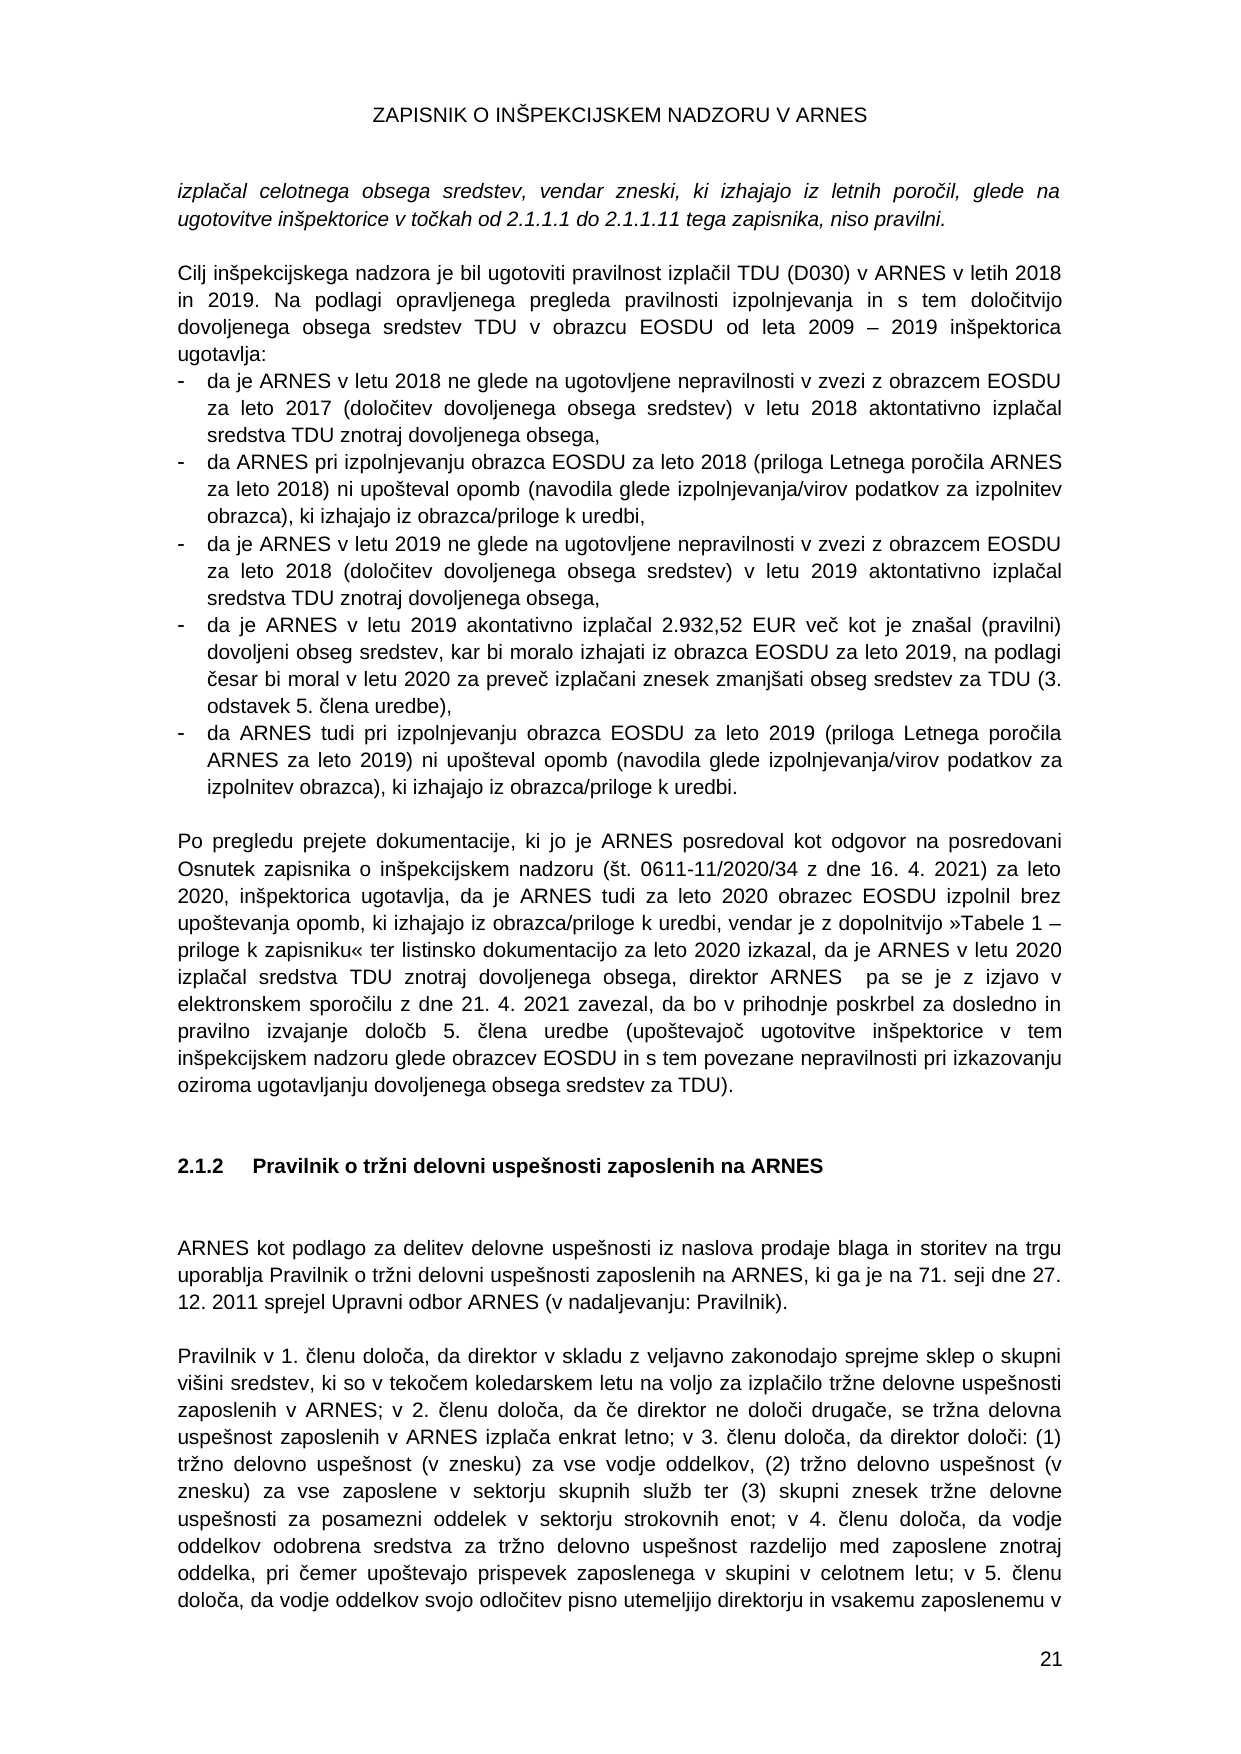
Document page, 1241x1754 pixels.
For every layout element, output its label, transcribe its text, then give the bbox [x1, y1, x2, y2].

text ARNES kot podlago za delitev delovne uspešnosti iz naslova prodaje blaga in storitev na trgu uporablja Pravilnik o tržni delovni uspešnosti zaposlenih na ARNES, ki ga je na 71. seji dne 27. 12. 2011 sprejel Upravni odbor ARNES (v nadaljevanju: Pravilnik). [177, 1233, 1063, 1315]
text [177, 1342, 1063, 1613]
list da je ARNES v letu 2019 ne glede na ugotovljene nepravilnosti v zvezi z obrazcem EOSDU za leto 2018 (določitev dovoljenega obsega sredstev) v letu 2019 aktontativno izplačal sredstva TDU znotraj dovoljenega obsega, [177, 529, 1063, 611]
text Cilj inšpekcijskega nadzora je bil ugotoviti pravilnost izplačil TDU (D030) v ARNES v letih 2018 in 2019. Na podlagi opravljenega pregleda pravilnosti izpolnjevanja in s tem določitvijo dovoljenega obsega sredstev TDU v obrazcu EOSDU od leta 2009 – 2019 inšpektorica ugotavlja: [177, 258, 1063, 367]
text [177, 177, 1063, 231]
list Pravilnik o tržni delovni uspešnosti zaposlenih na ARNES [177, 1152, 1063, 1179]
list da ARNES pri izpolnjevanju obrazca EOSDU za leto 2018 (priloga Letnega poročila ARNES za leto 2018) ni upošteval opomb (navodila glede izpolnjevanja/virov podatkov za izpolnitev obrazca), ki izhajajo iz obrazca/priloge k uredbi, [177, 448, 1063, 529]
text Po pregledu prejete dokumentacije, ki jo je ARNES posredoval kot odgovor na posredovani Osnutek zapisnika o inšpekcijskem nadzoru (št. 0611-11/2020/34 z dne 16. 4. 2021) za leto 2020, inšpektorica ugotavlja, da je ARNES tudi za leto 2020 obrazec EOSDU izpolnil brez upoštevanja opomb, ki izhajajo iz obrazca/priloge k uredbi, vendar je z dopolnitvijo »Tabele 1 – priloge k zapisniku« ter listinsko dokumentacijo za leto 2020 izkazal, da je ARNES v letu 2020 izplačal sredstva TDU znotraj dovoljenega obsega, direktor ARNES pa se je z izjavo v elektronskem sporočilu z dne 21. 4. 2021 zavezal, da bo v prihodnje poskrbel za dosledno in pravilno izvajanje določb 5. člena uredbe (upoštevajoč ugotovitve inšpektorice v tem inšpekcijskem nadzoru glede obrazcev EOSDU in s tem povezane nepravilnosti pri izkazovanju oziroma ugotavljanju dovoljenega obsega sredstev za TDU). [177, 827, 1063, 1098]
list da je ARNES v letu 2018 ne glede na ugotovljene nepravilnosti v zvezi z obrazcem EOSDU za leto 2017 (določitev dovoljenega obsega sredstev) v letu 2018 aktontativno izplačal sredstva TDU znotraj dovoljenega obsega, [177, 367, 1063, 448]
list da je ARNES v letu 2019 akontativno izplačal 2.932,52 EUR več kot je znašal (pravilni) dovoljeni obseg sredstev, kar bi moralo izhajati iz obrazca EOSDU za leto 2019, na podlagi česar bi moral v letu 2020 za preveč izplačani znesek zmanjšati obseg sredstev za TDU (3. odstavek 5. člena uredbe), [177, 611, 1063, 719]
list da ARNES tudi pri izpolnjevanju obrazca EOSDU za leto 2019 (priloga Letnega poročila ARNES za leto 2019) ni upošteval opomb (navodila glede izpolnjevanja/virov podatkov za izpolnitev obrazca), ki izhajajo iz obrazca/priloge k uredbi. [177, 719, 1063, 800]
